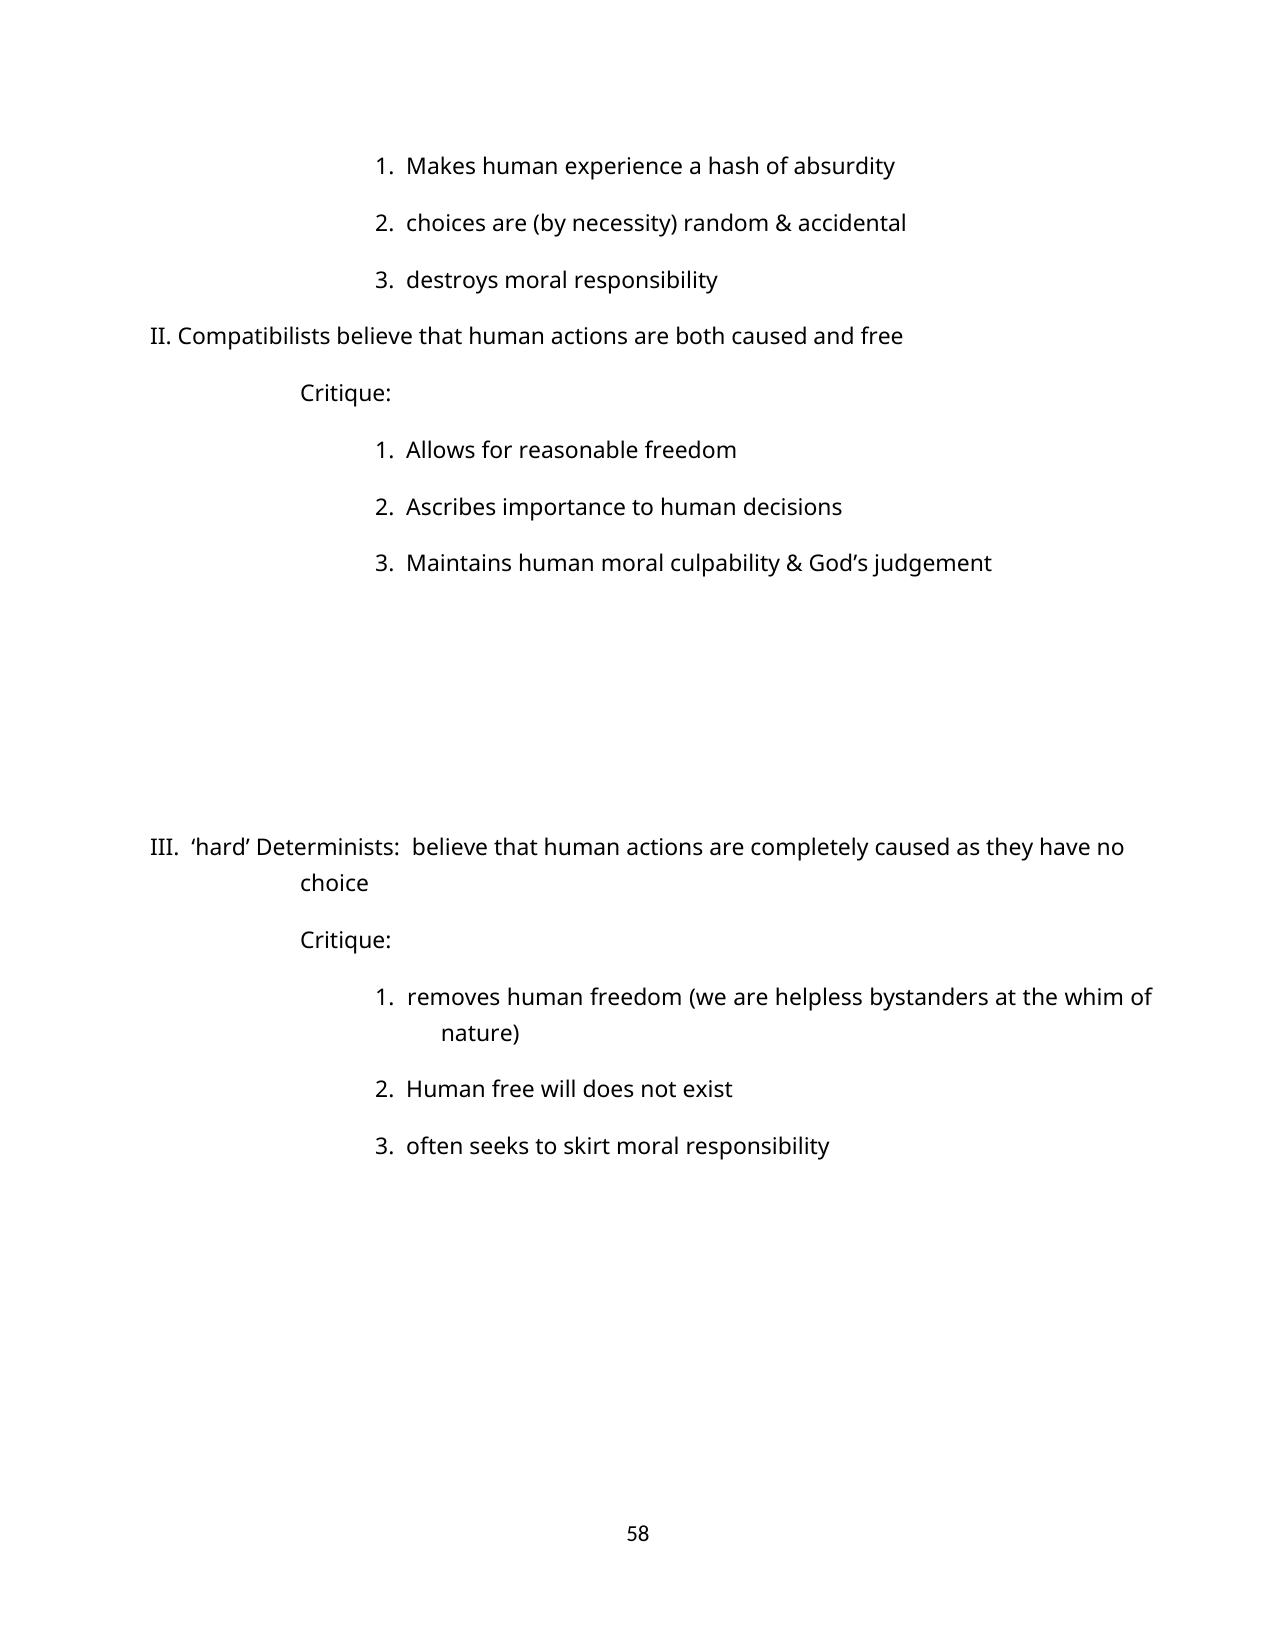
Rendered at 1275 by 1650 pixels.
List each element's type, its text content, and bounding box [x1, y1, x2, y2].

text III. ‘hard’ Determinists: believe that human actions are completely caused as they have no choice [150, 831, 1153, 898]
text 3. Maintains human moral culpability & God’s judgement [150, 547, 1153, 579]
text II. Compatibilists believe that human actions are both caused and free [150, 320, 1153, 352]
text Critique: [150, 377, 1153, 408]
text 2. Ascribes importance to human decisions [150, 491, 1153, 522]
text 1. Allows for reasonable freedom [150, 434, 1153, 465]
text 1. removes human freedom (we are helpless bystanders at the whim of nature) [375, 981, 1153, 1048]
text 2. Human free will does not exist [375, 1073, 1153, 1105]
text Critique: [300, 924, 1153, 955]
text 3. often seeks to skirt moral responsibility [375, 1130, 1153, 1161]
text 2. choices are (by necessity) random & accidental [150, 207, 1153, 238]
text 1. Makes human experience a hash of absurdity [150, 150, 1153, 181]
text 3. destroys moral responsibility [300, 263, 1153, 295]
